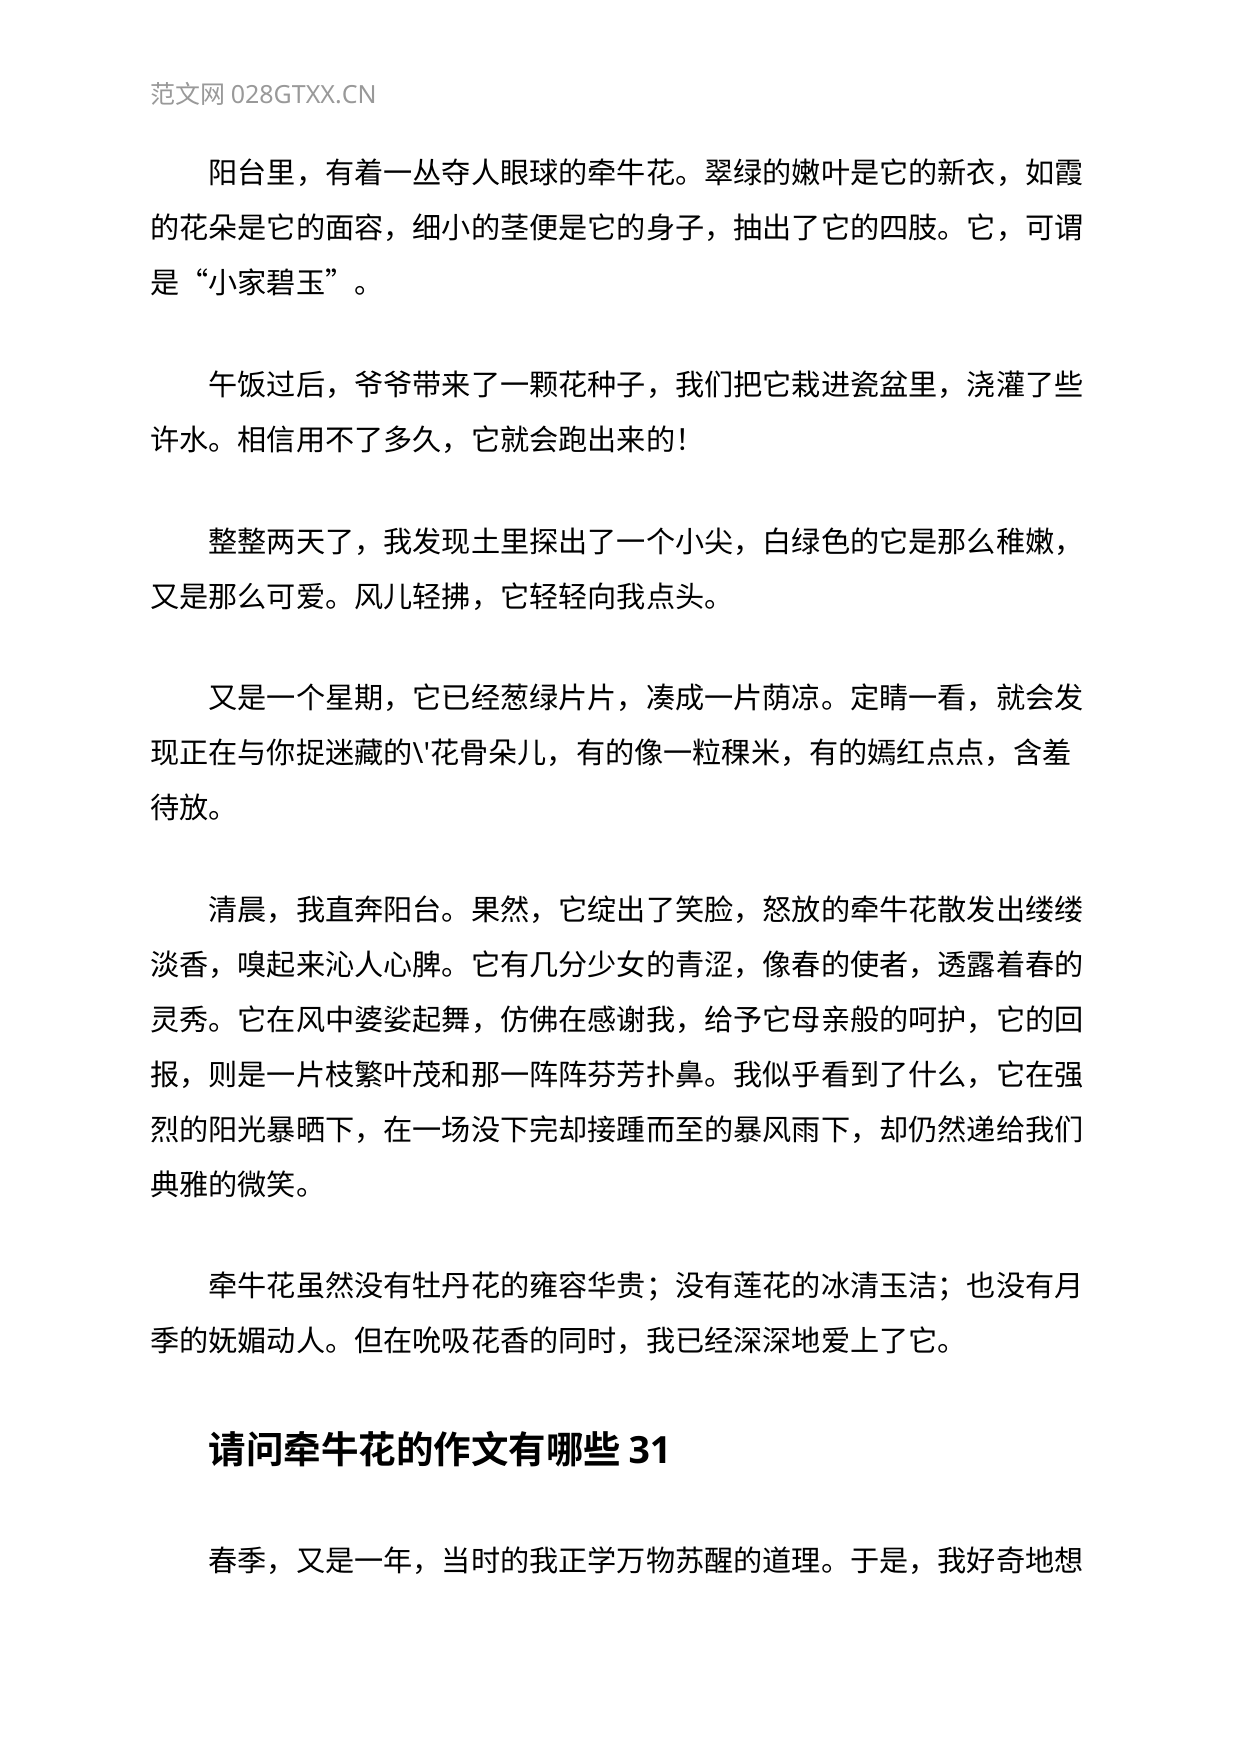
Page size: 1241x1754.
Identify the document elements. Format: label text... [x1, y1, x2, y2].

text 清晨，我直奔阳台。果然，它绽出了笑脸，怒放的牵牛花散发出缕缕淡香，嗅起来沁人心脾。它有几分少女的青涩，像春的使者，透露着春的灵秀。它在风中婆娑起舞，仿佛在感谢我，给予它母亲般的呵护，它的回报，则是一片枝繁叶茂和那一阵阵芬芳扑鼻。我似乎看到了什么，它在强烈的阳光暴晒下，在一场没下完却接踵而至的暴风雨下，却仍然递给我们典雅的微笑。 [150, 887, 1090, 1203]
text 整整两天了，我发现土里探出了一个小尖，白绿色的它是那么稚嫩，又是那么可爱。风儿轻拂，它轻轻向我点头。 [150, 518, 1090, 615]
text 又是一个星期，它已经葱绿片片，凑成一片荫凉。定睛一看，就会发现正在与你捉迷藏的\'花骨朵儿，有的像一粒稞米，有的嫣红点点，含羞待放。 [150, 675, 1090, 827]
text 阳台里，有着一丛夺人眼球的牵牛花。翠绿的嫩叶是它的新衣，如霞的花朵是它的面容，细小的茎便是它的身子，抽出了它的四肢。它，可谓是“小家碧玉”。 [150, 150, 1090, 302]
text 请问牵牛花的作文有哪些31 [150, 1419, 1090, 1474]
text 牵牛花虽然没有牡丹花的雍容华贵；没有莲花的冰清玉洁；也没有月季的妩媚动人。但在吮吸花香的同时，我已经深深地爱上了它。 [150, 1263, 1090, 1360]
text 午饭过后，爷爷带来了一颗花种子，我们把它栽进瓷盆里，浇灌了些许水。相信用不了多久，它就会跑出来的！ [150, 362, 1090, 459]
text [150, 1537, 1090, 1579]
